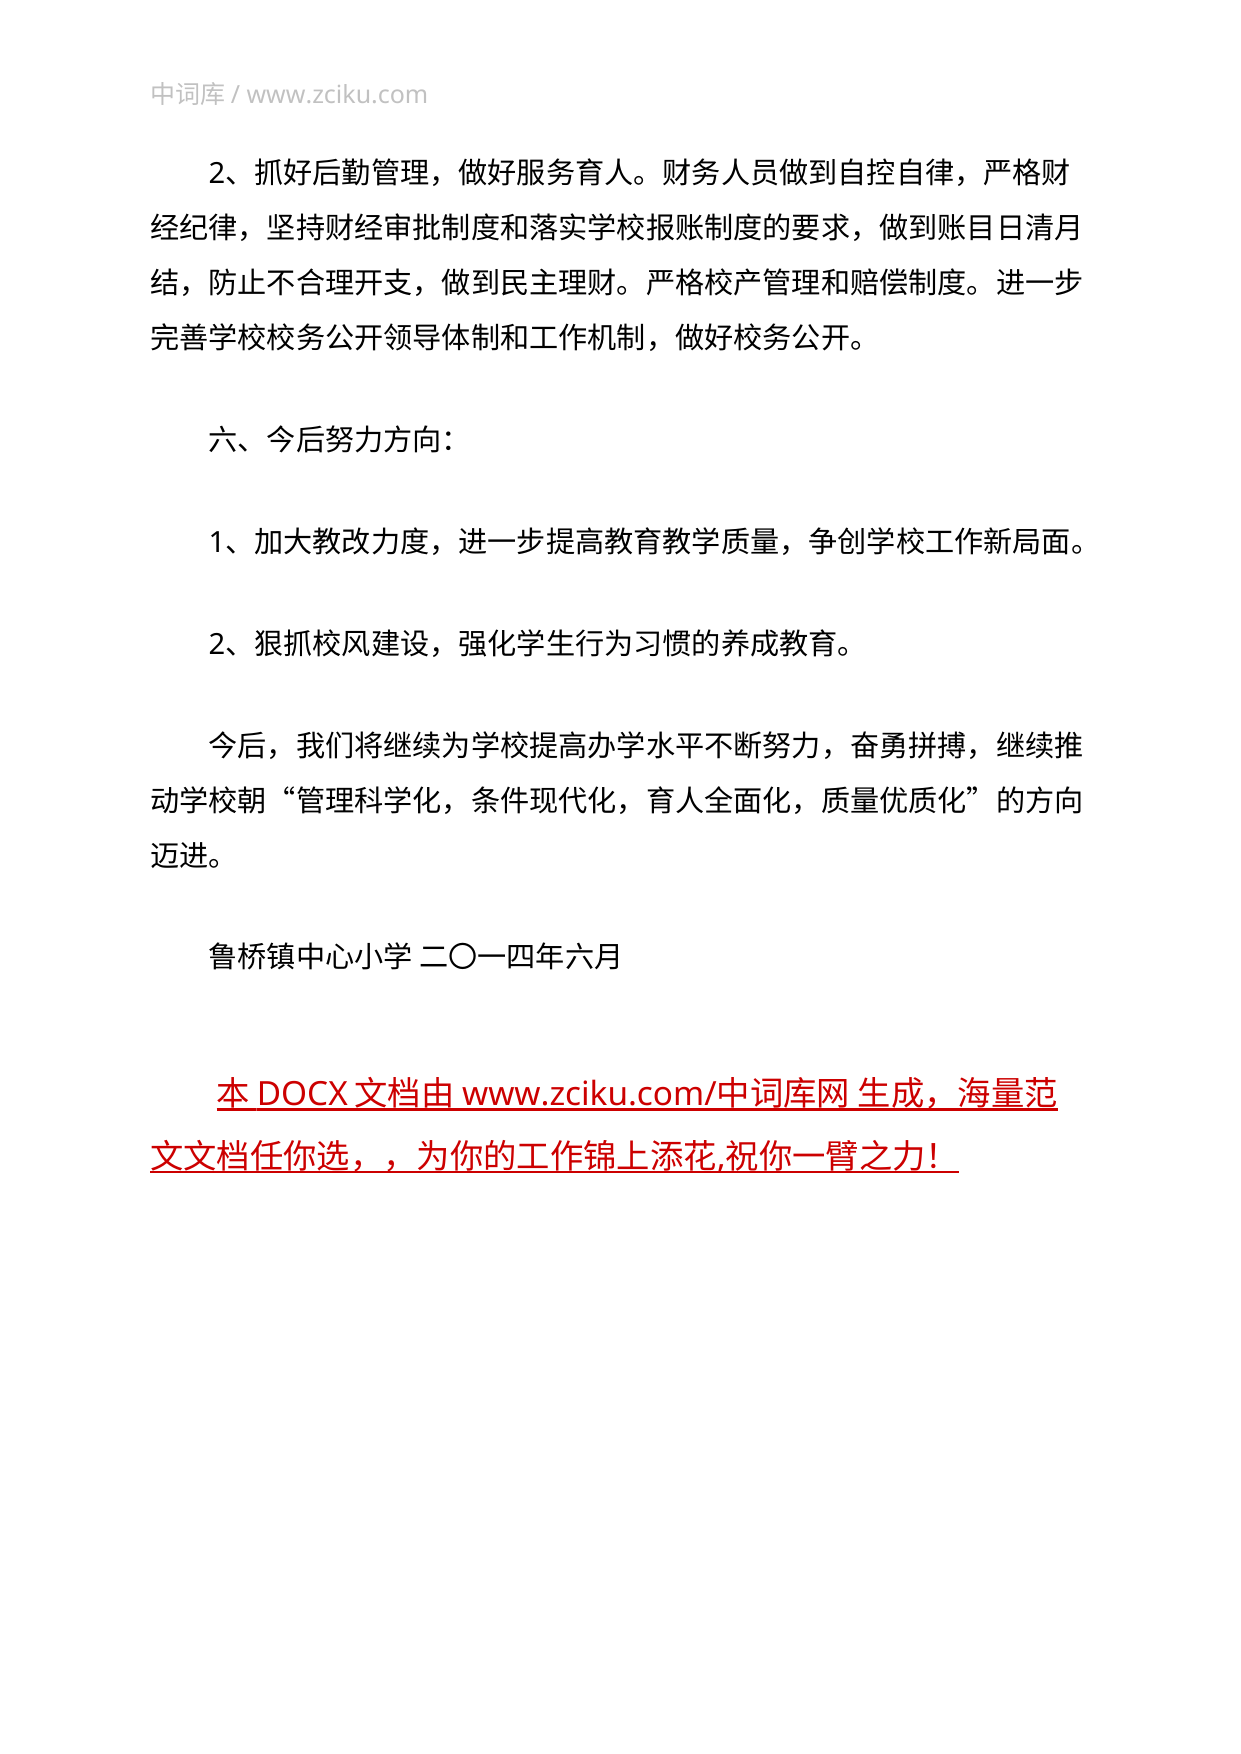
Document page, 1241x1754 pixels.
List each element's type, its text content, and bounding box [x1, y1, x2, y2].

text 2、狠抓校风建设，强化学生行为习惯的养成教育。 [150, 620, 1090, 663]
text 本DOCX文档由 www.zciku.com/中词库网 生成，海量范文文档任你选，，为你的工作锦上添花,祝你一臂之力！ [150, 1067, 1090, 1178]
text 1、加大教改力度，进一步提高教育教学质量，争创学校工作新局面。 [150, 518, 1090, 561]
text 2、抓好后勤管理，做好服务育人。财务人员做到自控自律，严格财经纪律，坚持财经审批制度和落实学校报账制度的要求，做到账目日清月结，防止不合理开支，做到民主理财。严格校产管理和赔偿制度。进一步完善学校校务公开领导体制和工作机制，做好校务公开。 [150, 150, 1090, 357]
text 今后，我们将继续为学校提高办学水平不断努力，奋勇拼搏，继续推动学校朝“管理科学化，条件现代化，育人全面化，质量优质化”的方向迈进。 [150, 722, 1090, 874]
text 六、今后努力方向： [150, 417, 1090, 459]
text 鲁桥镇中心小学 二〇一四年六月 [150, 934, 1090, 976]
